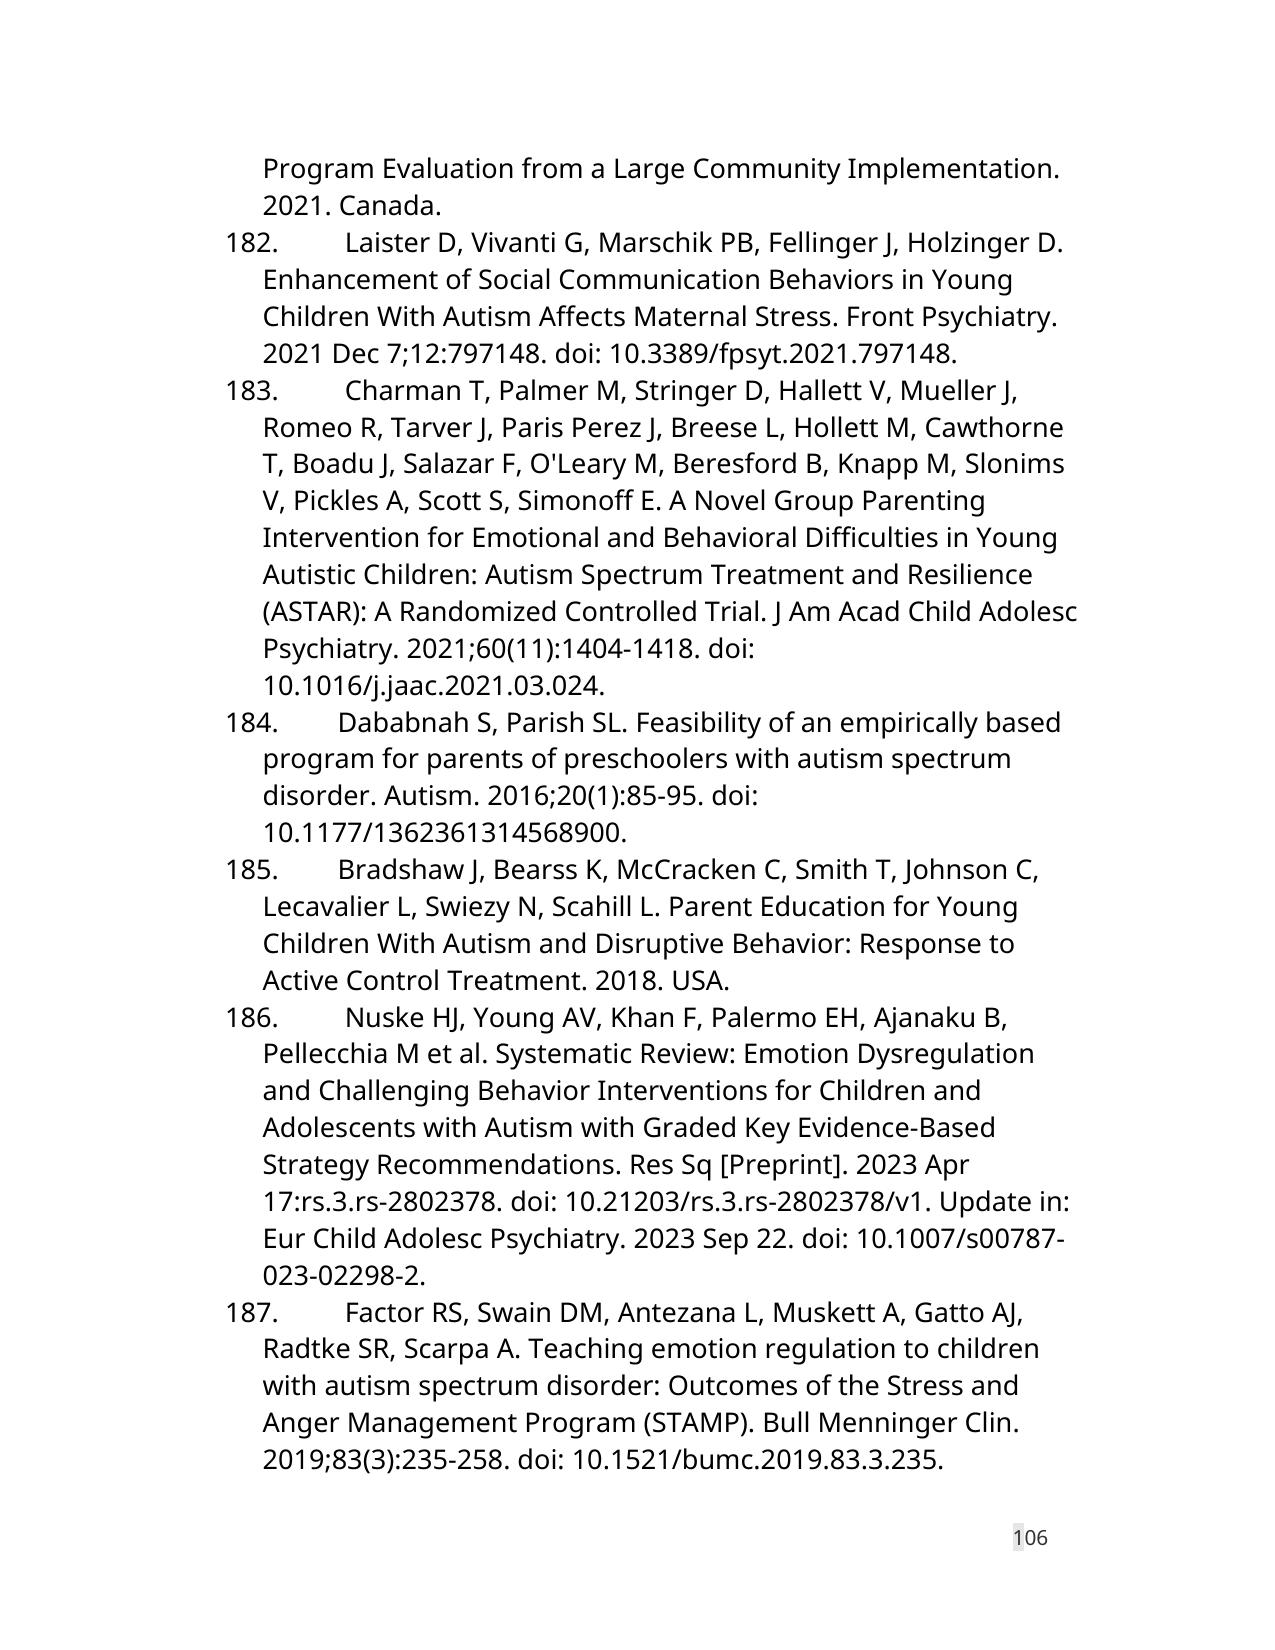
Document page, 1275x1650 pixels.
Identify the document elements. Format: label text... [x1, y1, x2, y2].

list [225, 150, 1087, 224]
list Nuske HJ, Young AV, Khan F, Palermo EH, Ajanaku B, Pellecchia M et al. Systematic Review: Emotion Dysregulation and Challenging Behavior Interventions for Children and Adolescents with Autism with Graded Key Evidence-Based Strategy Recommendations. Res Sq [Preprint]. 2023 Apr 17:rs.3.rs-2802378. doi: 10.21203/rs.3.rs-2802378/v1. Update in: Eur Child Adolesc Psychiatry. 2023 Sep 22. doi: 10.1007/s00787-023-02298-2. [225, 998, 1087, 1293]
list Dababnah S, Parish SL. Feasibility of an empirically based program for parents of preschoolers with autism spectrum disorder. Autism. 2016;20(1):85-95. doi: 10.1177/1362361314568900. [225, 703, 1087, 851]
list Charman T, Palmer M, Stringer D, Hallett V, Mueller J, Romeo R, Tarver J, Paris Perez J, Breese L, Hollett M, Cawthorne T, Boadu J, Salazar F, O'Leary M, Beresford B, Knapp M, Slonims V, Pickles A, Scott S, Simonoff E. A Novel Group Parenting Intervention for Emotional and Behavioral Difficulties in Young Autistic Children: Autism Spectrum Treatment and Resilience (ASTAR): A Randomized Controlled Trial. J Am Acad Child Adolesc Psychiatry. 2021;60(11):1404-1418. doi: 10.1016/j.jaac.2021.03.024. [225, 371, 1087, 703]
list Laister D, Vivanti G, Marschik PB, Fellinger J, Holzinger D. Enhancement of Social Communication Behaviors in Young Children With Autism Affects Maternal Stress. Front Psychiatry. 2021 Dec 7;12:797148. doi: 10.3389/fpsyt.2021.797148. [225, 224, 1087, 371]
list Factor RS, Swain DM, Antezana L, Muskett A, Gatto AJ, Radtke SR, Scarpa A. Teaching emotion regulation to children with autism spectrum disorder: Outcomes of the Stress and Anger Management Program (STAMP). Bull Menninger Clin. 2019;83(3):235-258. doi: 10.1521/bumc.2019.83.3.235. [225, 1293, 1087, 1477]
list Bradshaw J, Bearss K, McCracken C, Smith T, Johnson C, Lecavalier L, Swiezy N, Scahill L. Parent Education for Young Children With Autism and Disruptive Behavior: Response to Active Control Treatment. 2018. USA. [225, 851, 1087, 998]
